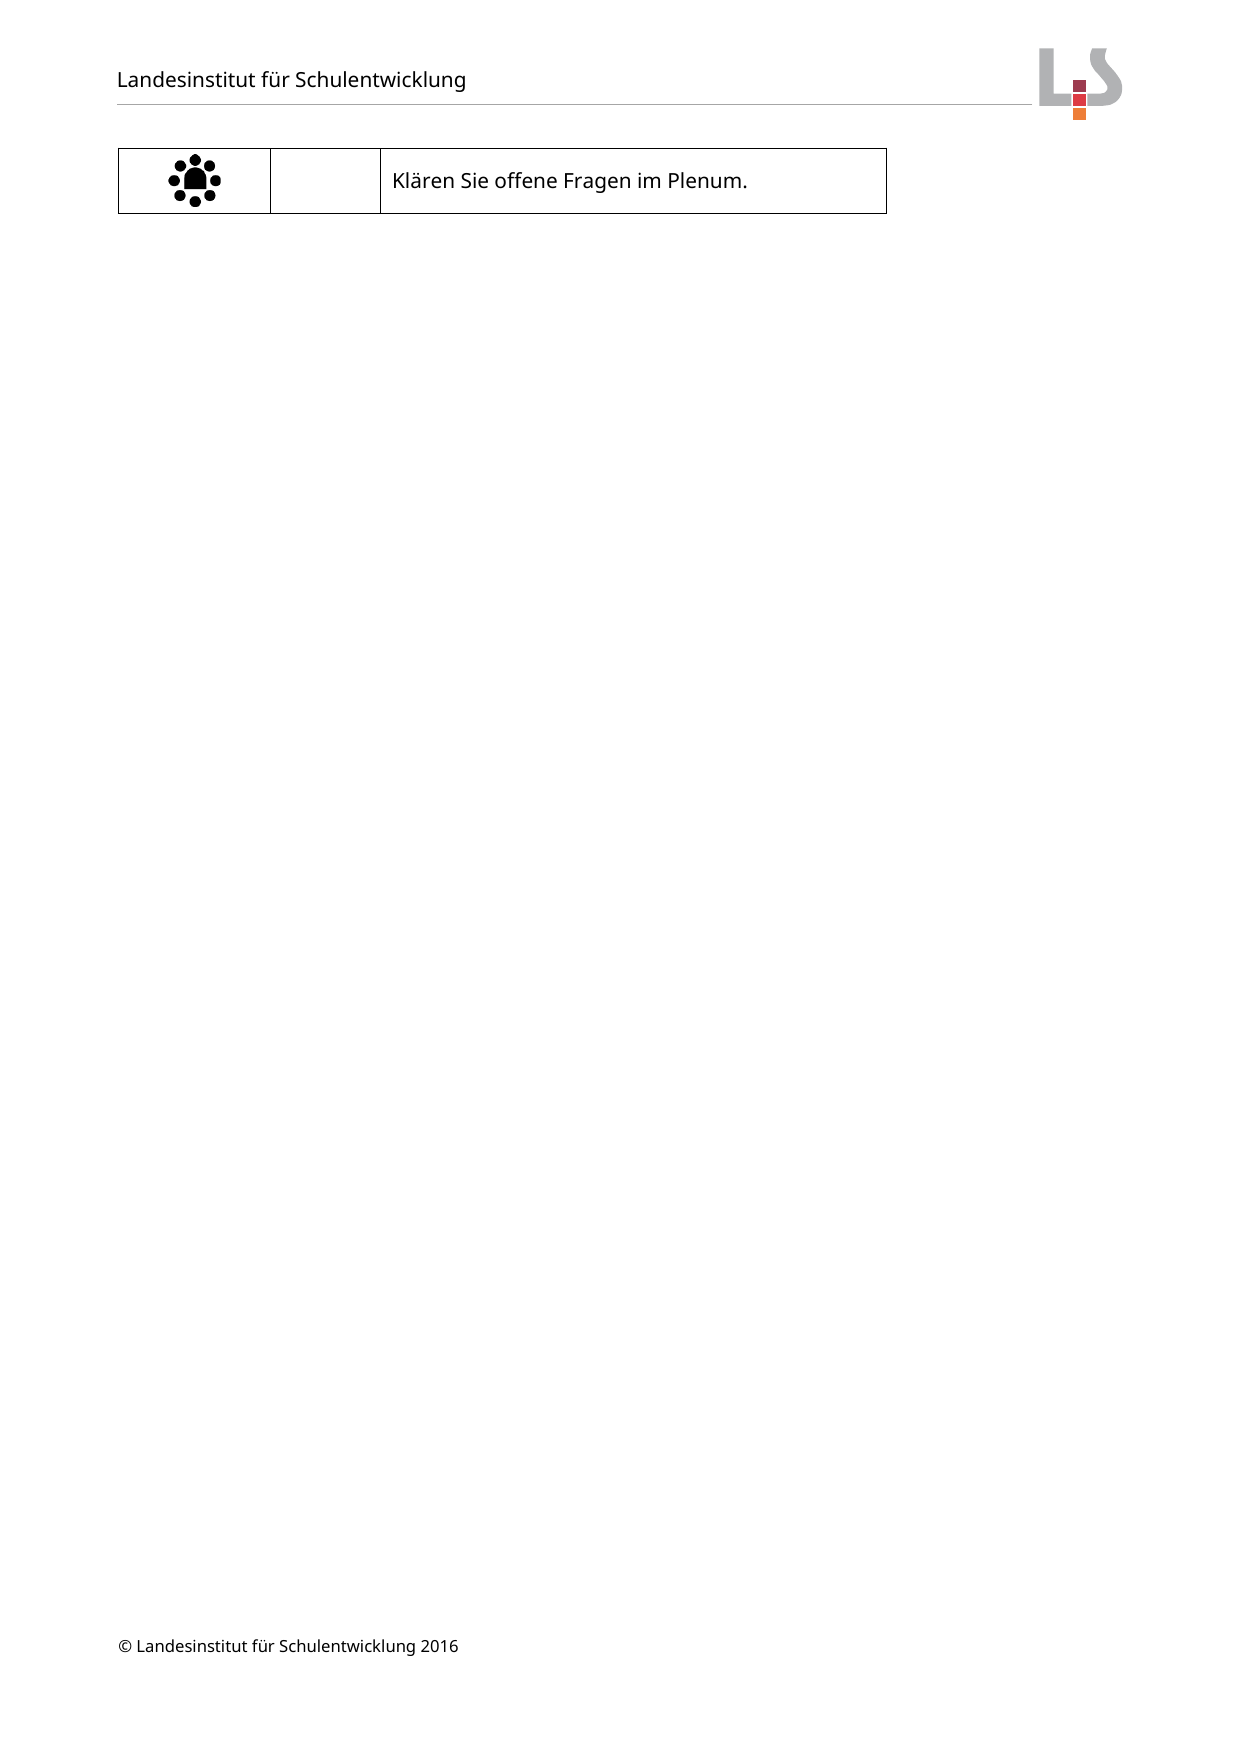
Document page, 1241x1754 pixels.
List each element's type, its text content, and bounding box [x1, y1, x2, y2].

table_cell Klären Sie offene Fragen im Plenum. [381, 149, 886, 213]
picture [168, 154, 221, 207]
table_cell [271, 149, 380, 213]
table_cell [119, 149, 270, 213]
